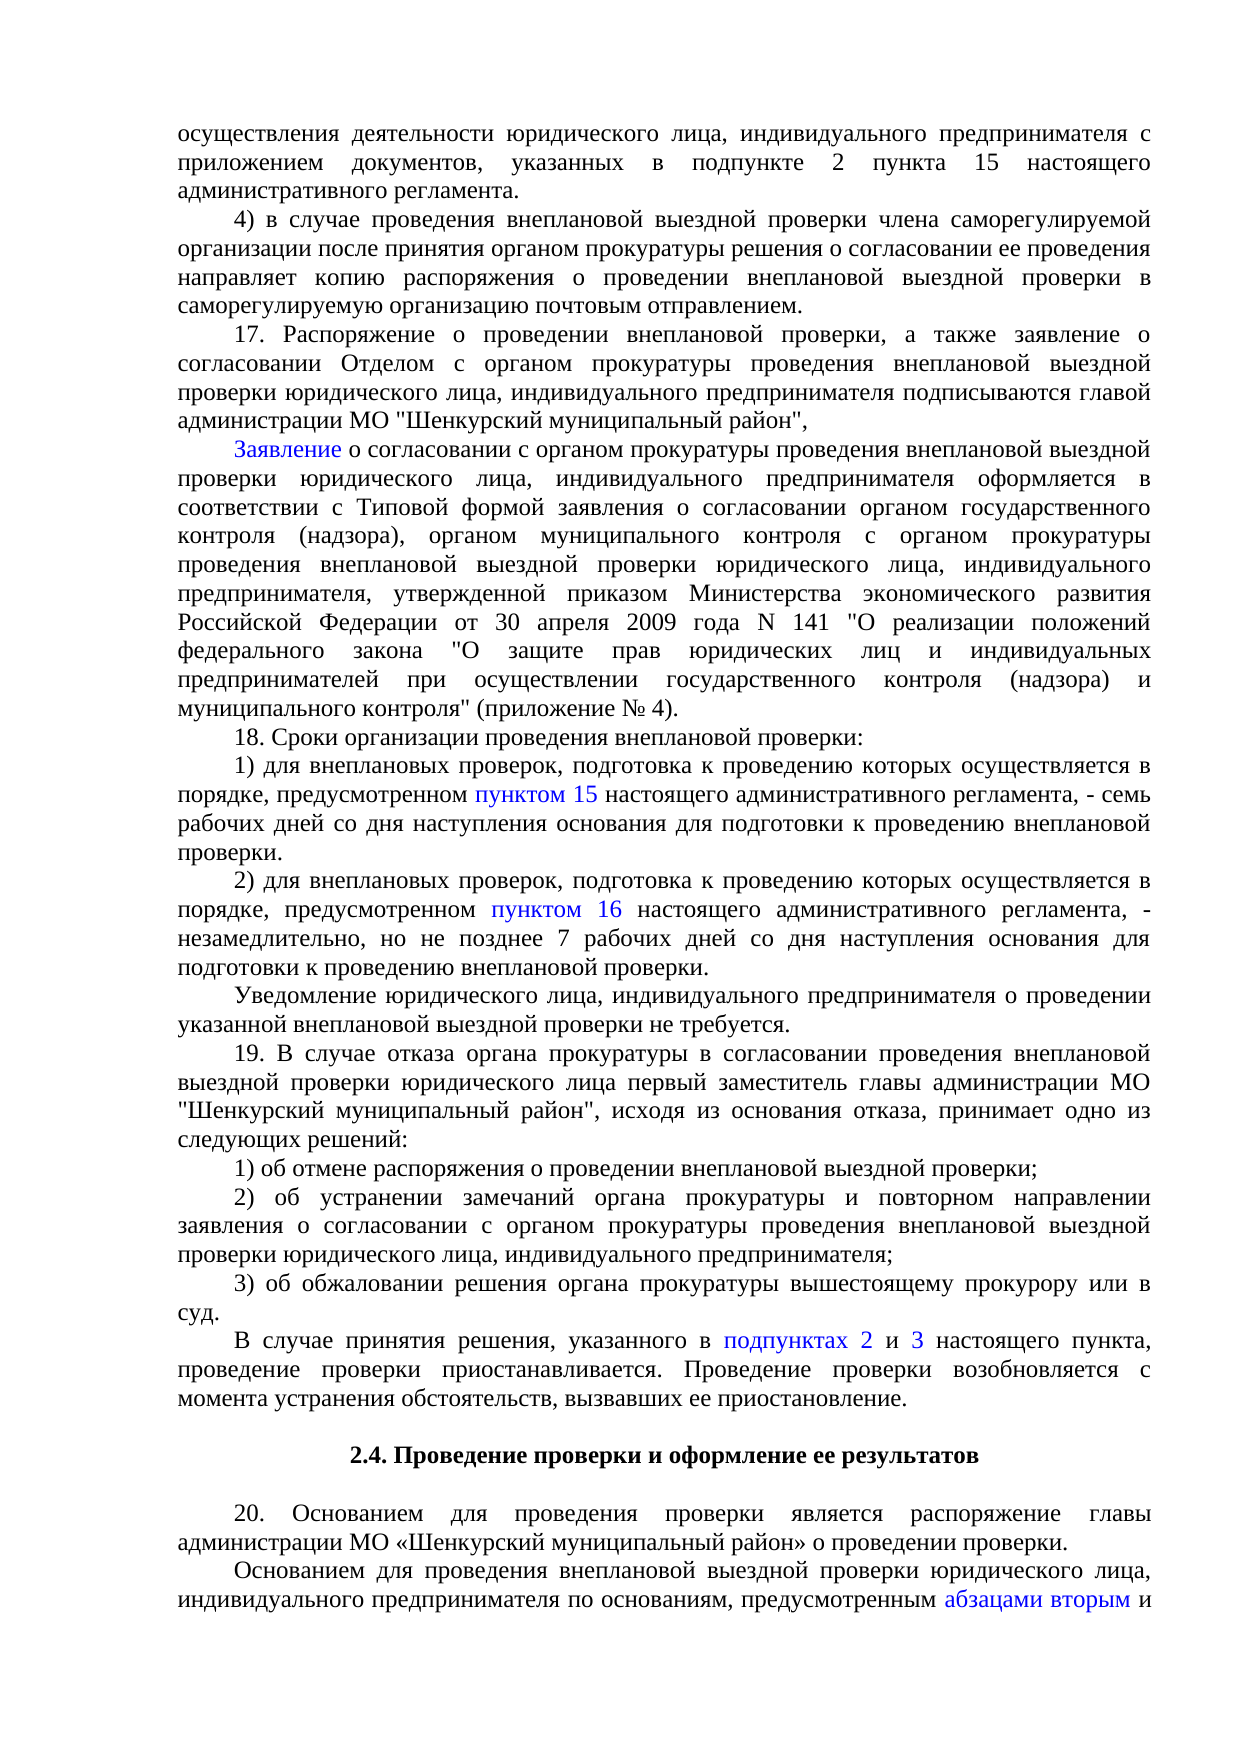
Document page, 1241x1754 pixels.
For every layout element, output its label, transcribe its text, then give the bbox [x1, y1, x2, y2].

text 20. Основанием для проведения проверки является распоряжение главы администрации МО «Шенкурский муниципальный район» о проведении проверки. [177, 1498, 1152, 1556]
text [177, 118, 1152, 204]
text Уведомление юридического лица, индивидуального предпринимателя о проведении указанной внеплановой выездной проверки не требуется. [177, 981, 1152, 1038]
text 19. В случае отказа органа прокуратуры в согласовании проведения внеплановой выездной проверки юридического лица первый заместитель главы администрации МО "Шенкурский муниципальный район", исходя из основания отказа, принимает одно из следующих решений: [177, 1038, 1152, 1153]
text 2) для внеплановых проверок, подготовка к проведению которых осуществляется в порядке, предусмотренном пунктом 16 настоящего административного регламента, - незамедлительно, но не позднее 7 рабочих дней со дня наступления основания для подготовки к проведению внеплановой проверки. [177, 866, 1152, 981]
text 2.4. Проведение проверки и оформление ее результатов [177, 1441, 1152, 1469]
text 1) об отмене распоряжения о проведении внеплановой выездной проверки; [177, 1153, 1152, 1182]
text 18. Сроки организации проведения внеплановой проверки: [177, 722, 1152, 751]
text 17. Распоряжение о проведении внеплановой проверки, а также заявление о согласовании Отделом с органом прокуратуры проведения внеплановой выездной проверки юридического лица, индивидуального предпринимателя подписываются главой администрации МО "Шенкурский муниципальный район", [177, 319, 1152, 434]
text Заявление о согласовании с органом прокуратуры проведения внеплановой выездной проверки юридического лица, индивидуального предпринимателя оформляется в соответствии с Типовой формой заявления о согласовании органом государственного контроля (надзора), органом муниципального контроля с органом прокуратуры проведения внеплановой выездной проверки юридического лица, индивидуального предпринимателя, утвержденной приказом Министерства экономического развития Российской Федерации от 30 апреля 2009 года N 141 "О реализации положений федерального закона "О защите прав юридических лиц и индивидуальных предпринимателей при осуществлении государственного контроля (надзора) и муниципального контроля" (приложение № 4). [177, 434, 1152, 722]
text 4) в случае проведения внеплановой выездной проверки члена саморегулируемой организации после принятия органом прокуратуры решения о согласовании ее проведения направляет копию распоряжения о проведении внеплановой выездной проверки в саморегулируемую организацию почтовым отправлением. [177, 204, 1152, 319]
text 2) об устранении замечаний органа прокуратуры и повторном направлении заявления о согласовании с органом прокуратуры проведения внеплановой выездной проверки юридического лица, индивидуального предпринимателя; [177, 1182, 1152, 1268]
text 3) об обжаловании решения органа прокуратуры вышестоящему прокурору или в суд. [177, 1268, 1152, 1326]
text 1) для внеплановых проверок, подготовка к проведению которых осуществляется в порядке, предусмотренном пунктом 15 настоящего административного регламента, - семь рабочих дней со дня наступления основания для подготовки к проведению внеплановой проверки. [177, 751, 1152, 866]
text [177, 1556, 1152, 1613]
text В случае принятия решения, указанного в подпунктах 2 и 3 настоящего пункта, проведение проверки приостанавливается. Проведение проверки возобновляется с момента устранения обстоятельств, вызвавших ее приостановление. [177, 1326, 1152, 1412]
